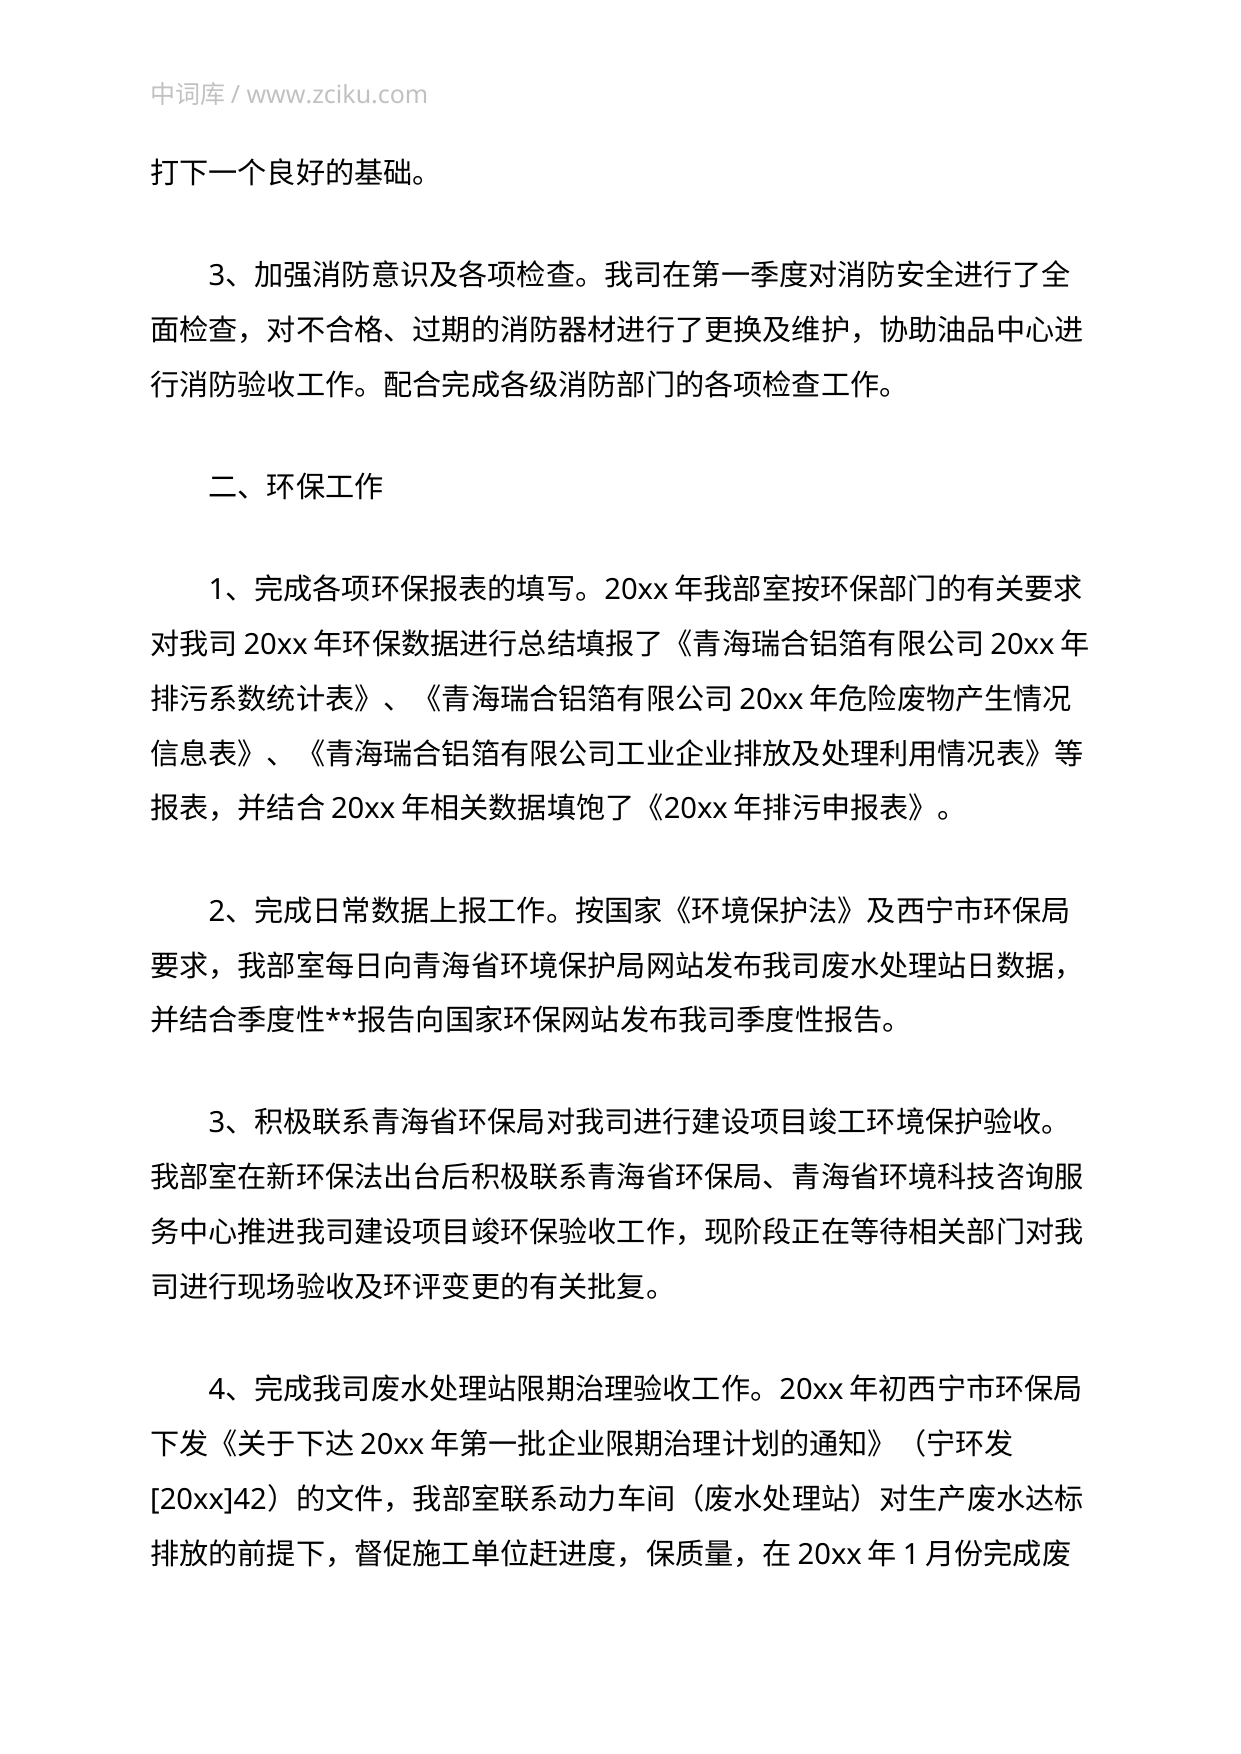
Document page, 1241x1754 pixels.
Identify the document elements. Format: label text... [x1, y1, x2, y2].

text 3、积极联系青海省环保局对我司进行建设项目竣工环境保护验收。我部室在新环保法出台后积极联系青海省环保局、青海省环境科技咨询服务中心推进我司建设项目竣环保验收工作，现阶段正在等待相关部门对我司进行现场验收及环评变更的有关批复。 [150, 1099, 1090, 1306]
text 2、完成日常数据上报工作。按国家《环境保护法》及西宁市环保局要求，我部室每日向青海省环境保护局网站发布我司废水处理站日数据，并结合季度性**报告向国家环保网站发布我司季度性报告。 [150, 887, 1090, 1039]
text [150, 150, 1090, 192]
text 二、环保工作 [150, 463, 1090, 506]
text 3、加强消防意识及各项检查。我司在第一季度对消防安全进行了全面检查，对不合格、过期的消防器材进行了更换及维护，协助油品中心进行消防验收工作。配合完成各级消防部门的各项检查工作。 [150, 252, 1090, 404]
text 1、完成各项环保报表的填写。20xx年我部室按环保部门的有关要求对我司20xx年环保数据进行总结填报了《青海瑞合铝箔有限公司20xx年排污系数统计表》、《青海瑞合铝箔有限公司20xx年危险废物产生情况信息表》、《青海瑞合铝箔有限公司工业企业排放及处理利用情况表》等报表，并结合20xx年相关数据填饱了《20xx年排污申报表》。 [150, 565, 1090, 827]
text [150, 1366, 1090, 1573]
